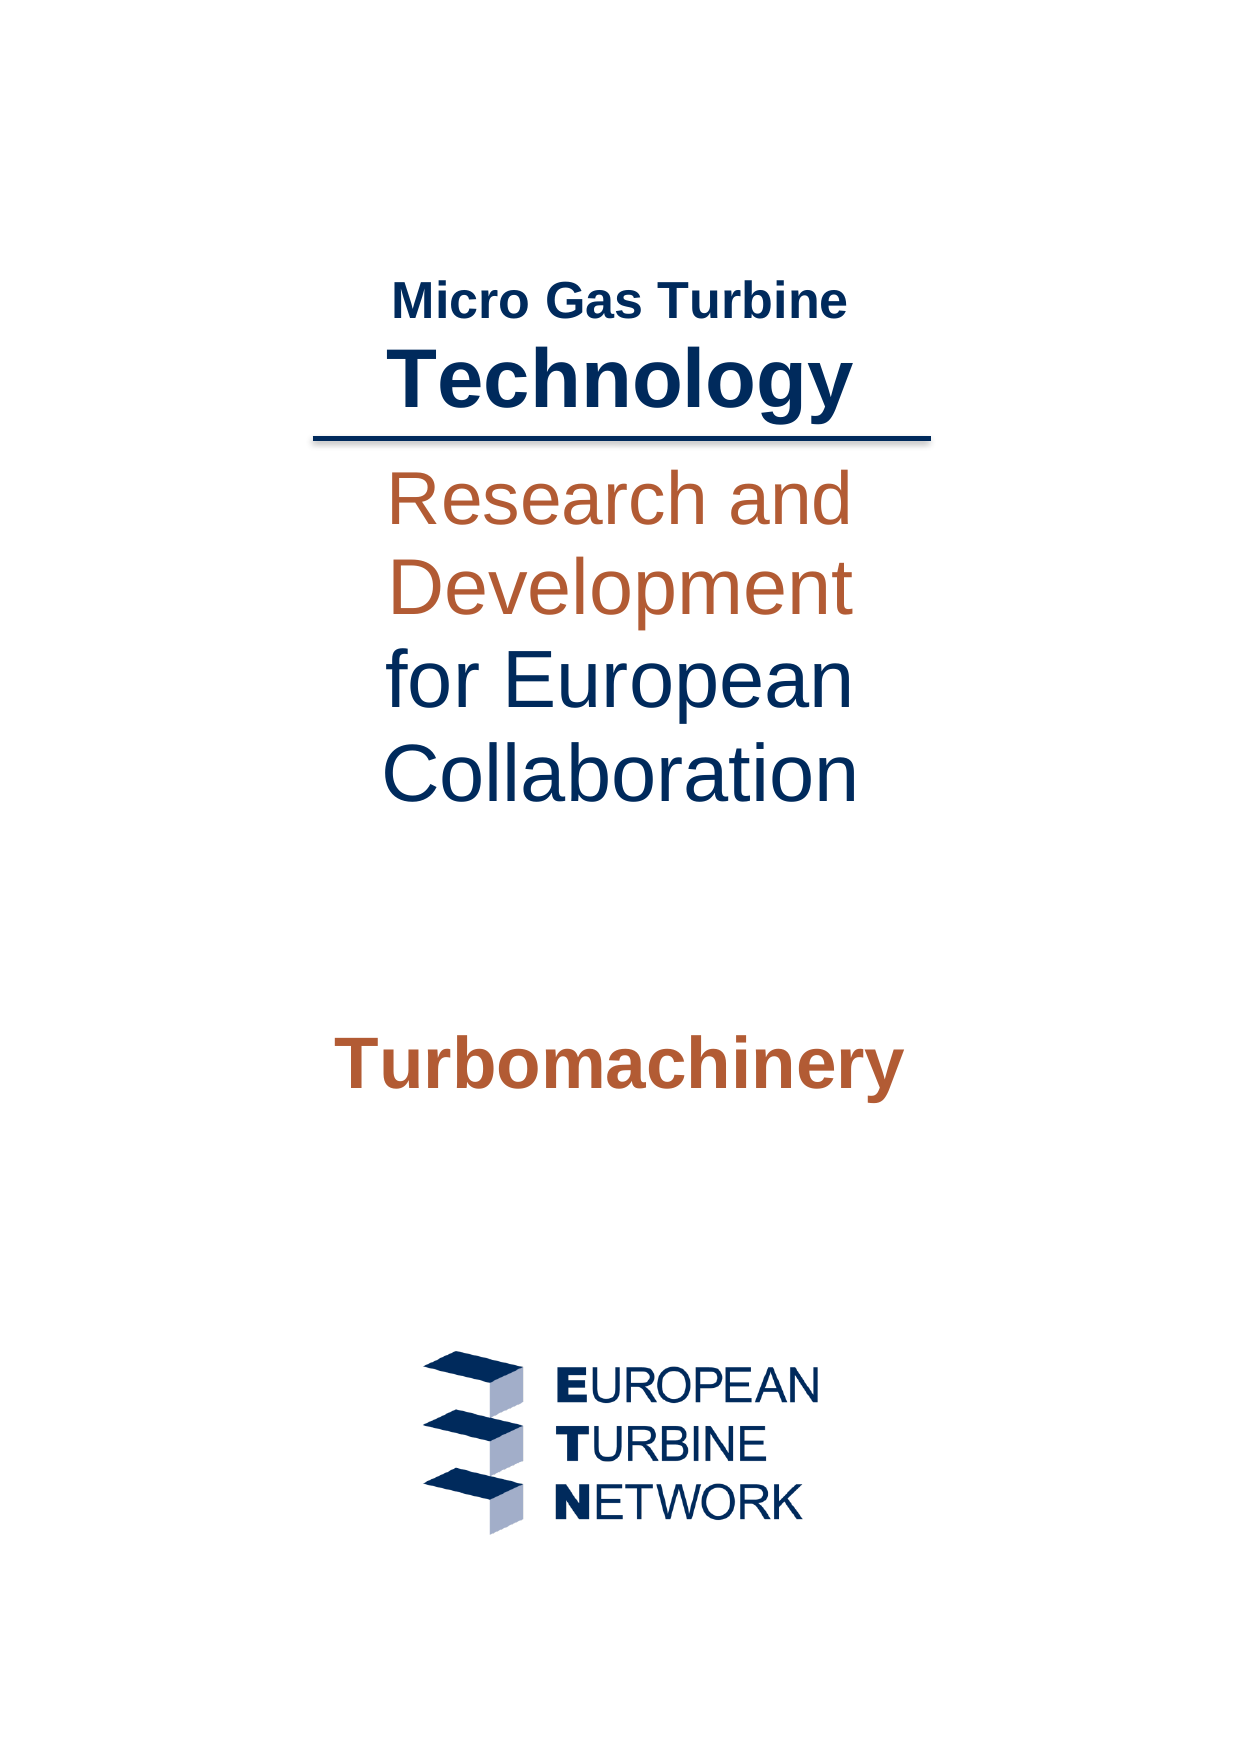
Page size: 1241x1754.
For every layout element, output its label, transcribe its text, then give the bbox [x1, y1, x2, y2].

text Turbomachinery [150, 1020, 1090, 1104]
text Development [150, 541, 1090, 632]
text for European [150, 632, 1090, 725]
text Research and [150, 454, 1090, 541]
text Technology [150, 330, 1090, 426]
text Collaboration [150, 725, 1090, 819]
text Micro Gas Turbine [150, 270, 1090, 330]
picture [418, 1347, 822, 1538]
